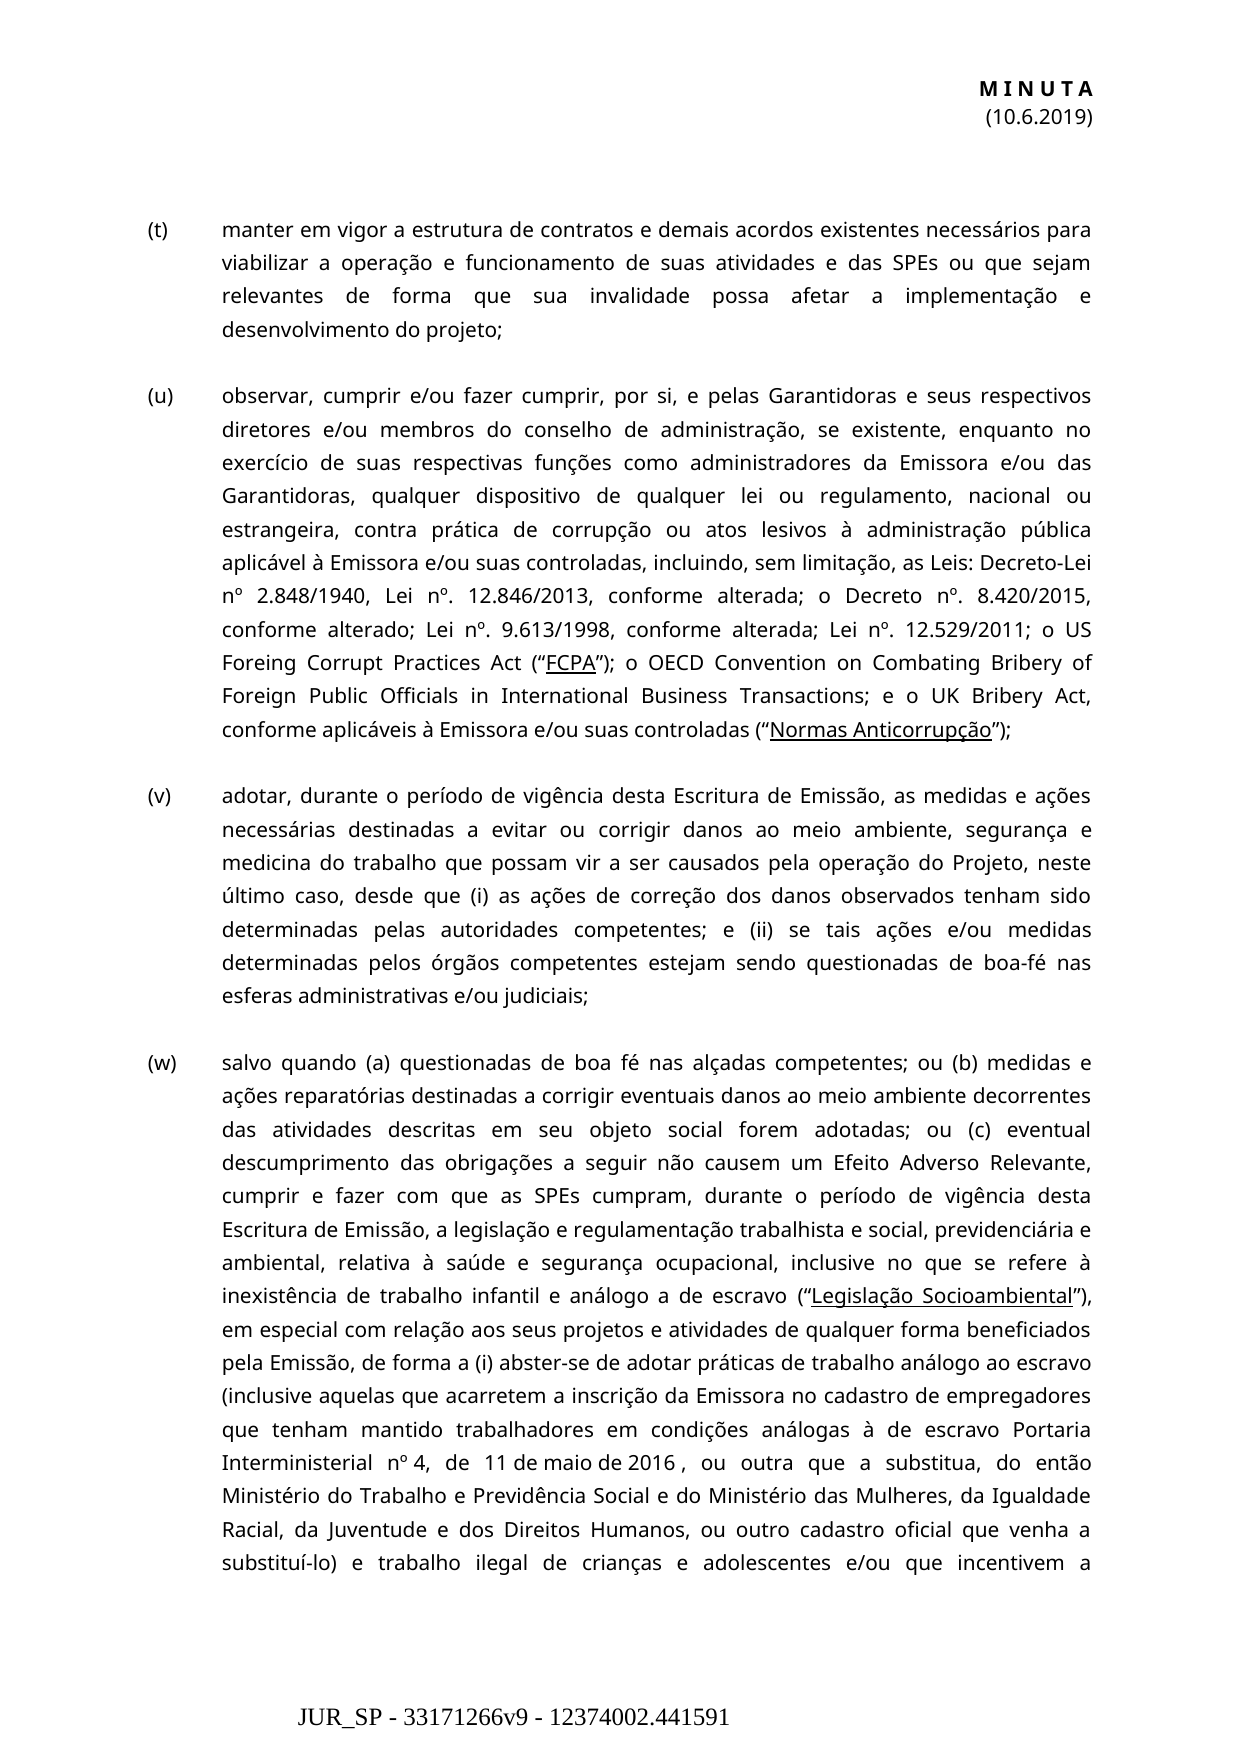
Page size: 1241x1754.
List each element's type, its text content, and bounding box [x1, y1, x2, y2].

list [148, 1044, 1092, 1577]
list observar, cumprir e/ou fazer cumprir, por si, e pelas Garantidoras e seus respectivos diretores e/ou membros do conselho de administração, se existente, enquanto no exercício de suas respectivas funções como administradores da Emissora e/ou das Garantidoras, qualquer dispositivo de qualquer lei ou regulamento, nacional ou estrangeira, contra prática de corrupção ou atos lesivos à administração pública aplicável à Emissora e/ou suas controladas, incluindo, sem limitação, as Leis: Decreto-Lei nº 2.848/1940, Lei nº. 12.846/2013, conforme alterada; o Decreto nº. 8.420/2015, conforme alterado; Lei nº. 9.613/1998, conforme alterada; Lei nº. 12.529/2011; o US Foreing Corrupt Practices Act (“FCPA”); o OECD Convention on Combating Bribery of Foreign Public Officials in International Business Transactions; e o UK Bribery Act, conforme aplicáveis à Emissora e/ou suas controladas (“Normas Anticorrupção”); [148, 377, 1092, 744]
list manter em vigor a estrutura de contratos e demais acordos existentes necessários para viabilizar a operação e funcionamento de suas atividades e das SPEs ou que sejam relevantes de forma que sua invalidade possa afetar a implementação e desenvolvimento do projeto; [148, 211, 1092, 344]
list adotar, durante o período de vigência desta Escritura de Emissão, as medidas e ações necessárias destinadas a evitar ou corrigir danos ao meio ambiente, segurança e medicina do trabalho que possam vir a ser causados pela operação do Projeto, neste último caso, desde que (i) as ações de correção dos danos observados tenham sido determinadas pelas autoridades competentes; e (ii) se tais ações e/ou medidas determinadas pelos órgãos competentes estejam sendo questionadas de boa-fé nas esferas administrativas e/ou judiciais; [148, 777, 1092, 1011]
